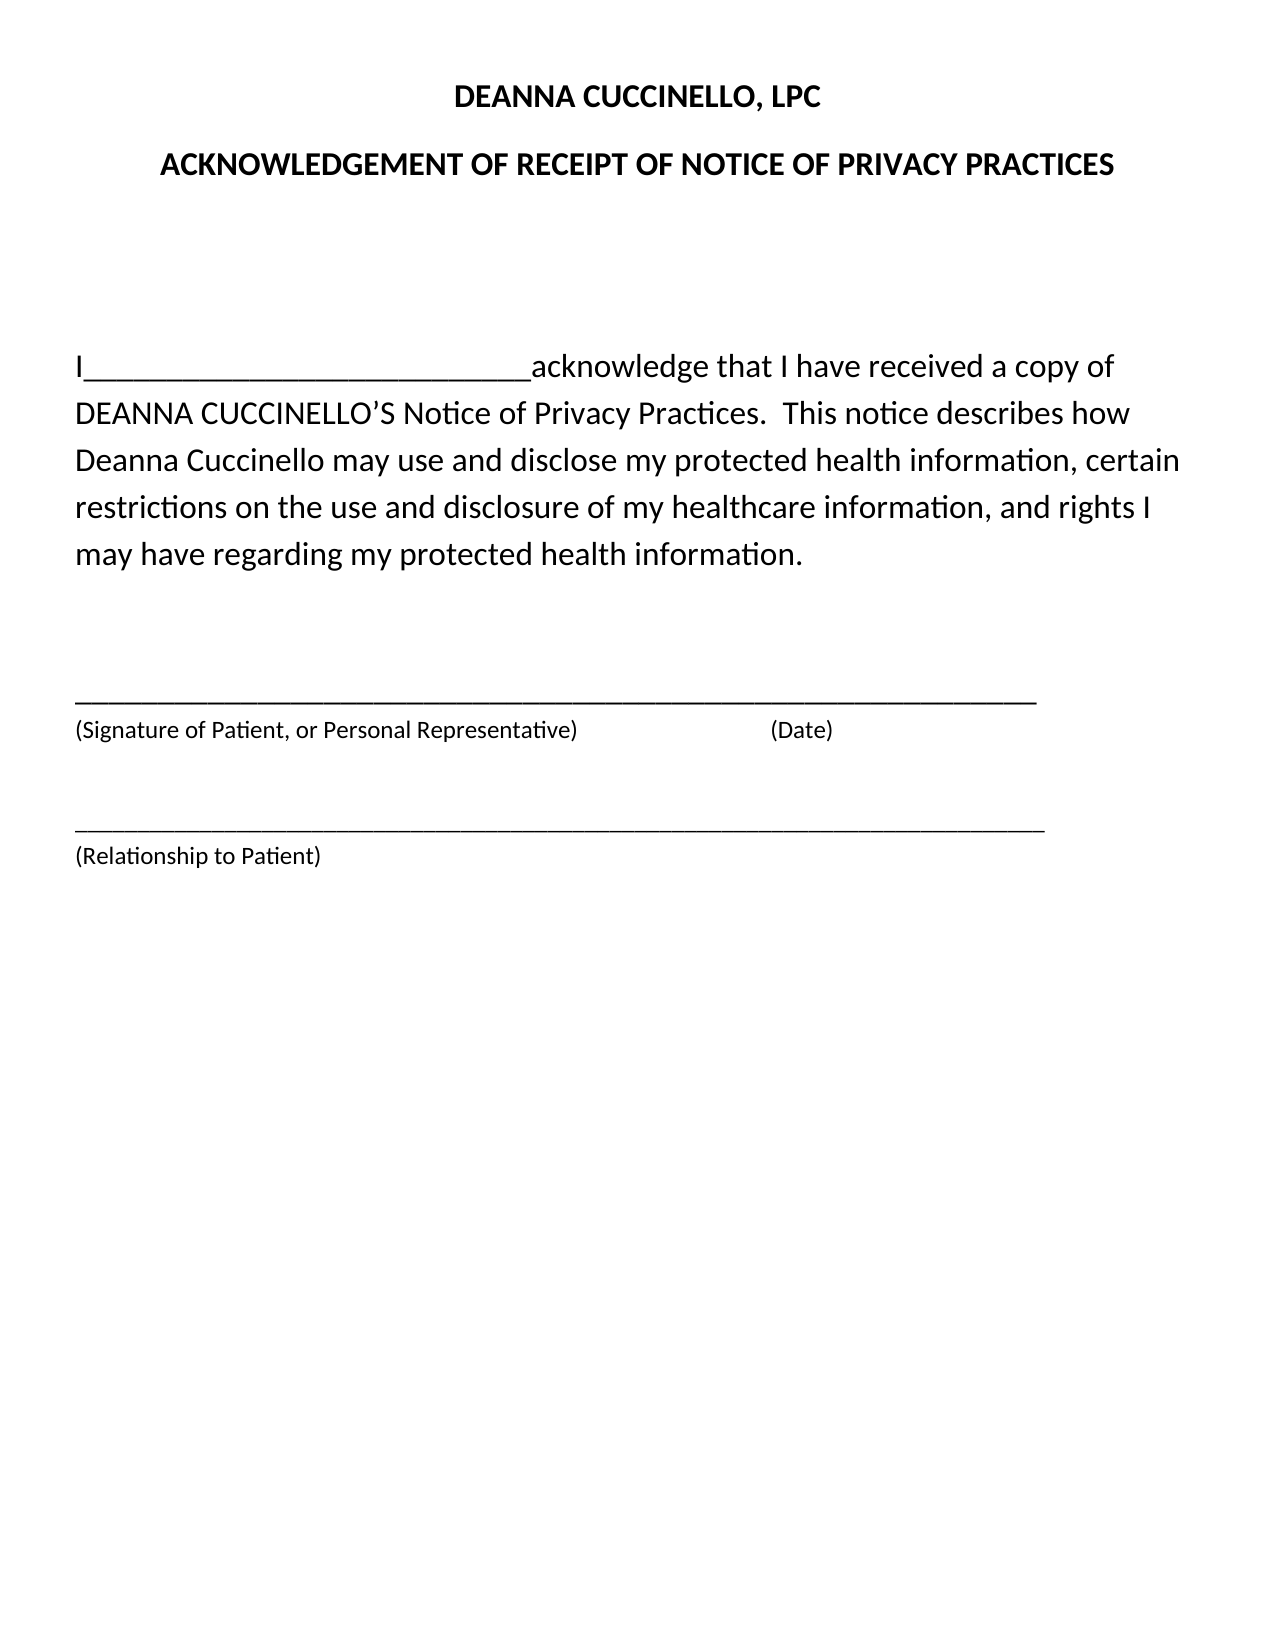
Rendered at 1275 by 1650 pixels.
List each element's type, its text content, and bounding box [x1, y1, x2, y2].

text (Relationship to Patient) [75, 840, 1200, 871]
text __________________________________________________________ [75, 668, 1200, 708]
text ______________________________________________________________________________ [75, 805, 1200, 836]
text (Signature of Patient, or Personal Representative) (Date) [75, 714, 1200, 745]
text DEANNA CUCCINELLO, LPC [75, 75, 1200, 116]
text ACKNOWLEDGEMENT OF RECEIPT OF NOTICE OF PRIVACY PRACTICES [75, 143, 1200, 183]
text I___________________________acknowledge that I have received a copy of DEANNA CUCCINELLO’S Notice of Privacy Practices. This notice describes how Deanna Cuccinello may use and disclose my protected health information, certain restrictions on the use and disclosure of my healthcare information, and rights I may have regarding my protected health information. [75, 345, 1200, 573]
